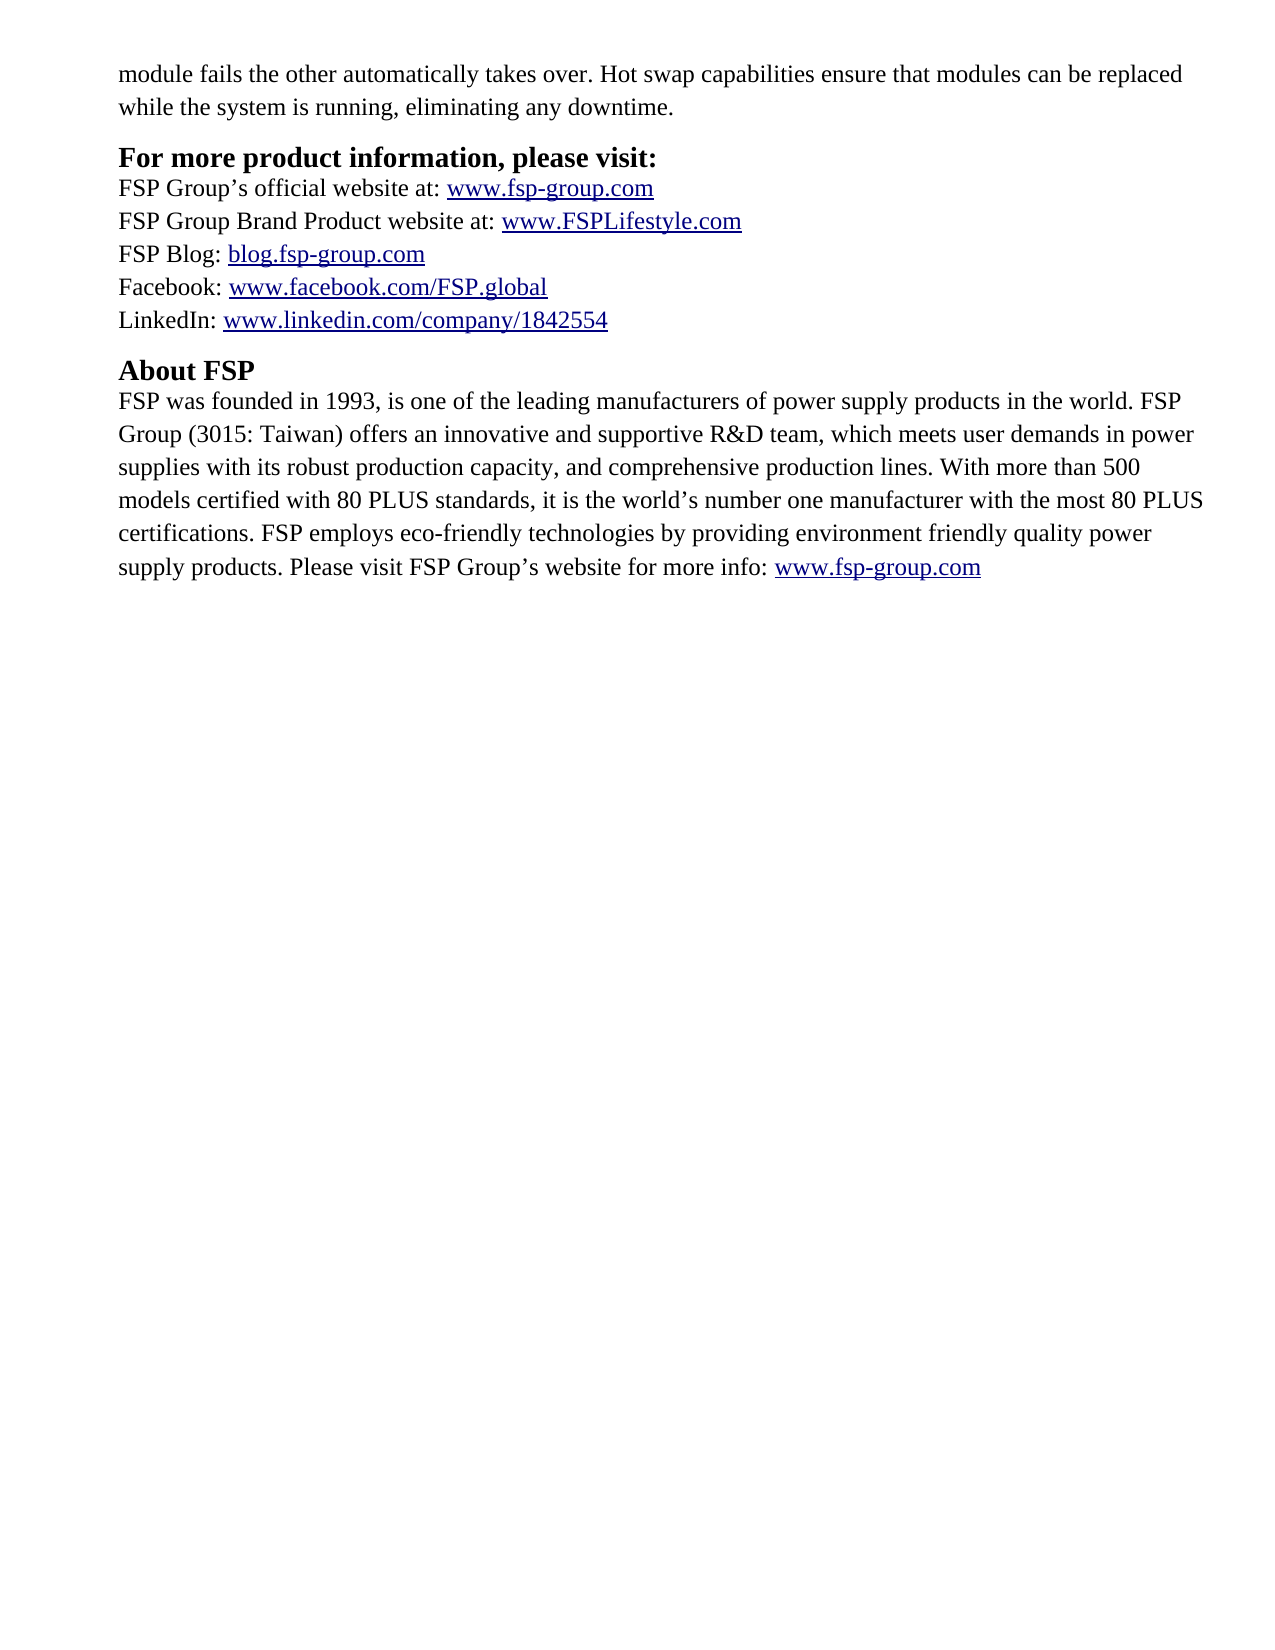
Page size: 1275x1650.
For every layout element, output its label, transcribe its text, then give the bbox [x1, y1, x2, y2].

text FSP was founded in 1993, is one of the leading manufacturers of power supply products in the world. FSP Group (3015: Taiwan) offers an innovative and supportive R&D team, which meets user demands in power supplies with its robust production capacity, and comprehensive production lines. With more than 500 models certified with 80 PLUS standards, it is the world’s number one manufacturer with the most 80 PLUS certifications. FSP employs eco-friendly technologies by providing environment friendly quality power supply products. Please visit FSP Group’s website for more info: www.fsp-group.com [118, 386, 1216, 580]
subtitle For more product information, please visit: [118, 140, 1216, 173]
text FSP Group’s official website at: www.fsp-group.com FSP Group Brand Product website at: www.FSPLifestyle.com FSP Blog: blog.fsp-group.com Facebook: www.facebook.com/FSP.global LinkedIn: www.linkedin.com/company/1842554 [118, 173, 1216, 334]
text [118, 59, 1216, 121]
subtitle About FSP [118, 353, 1216, 386]
